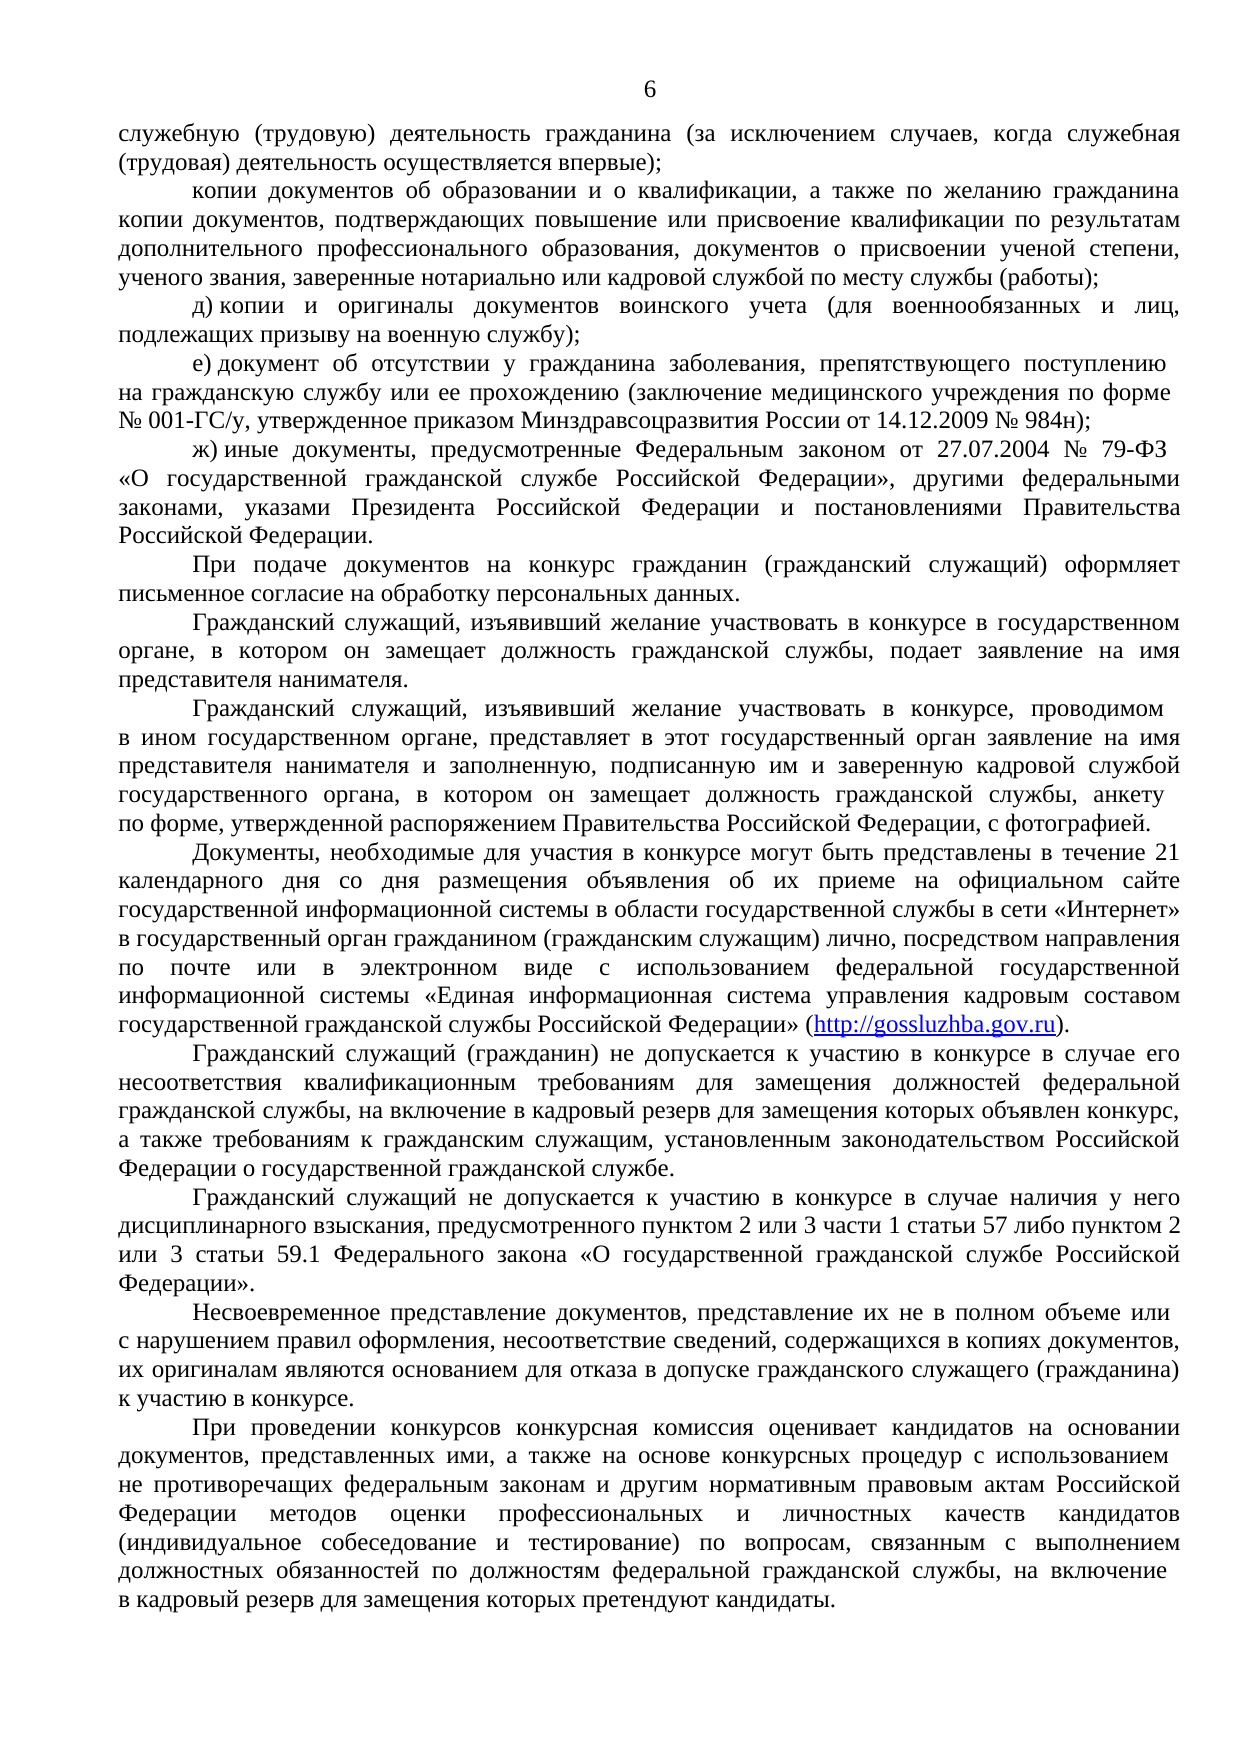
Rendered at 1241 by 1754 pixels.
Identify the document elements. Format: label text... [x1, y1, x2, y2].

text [118, 118, 1181, 176]
text Гражданский служащий, изъявивший желание участвовать в конкурсе, проводимом в ином государственном органе, представляет в этот государственный орган заявление на имя представителя нанимателя и заполненную, подписанную им и заверенную кадровой службой государственного органа, в котором он замещает должность гражданской службы, анкету по форме, утвержденной распоряжением Правительства Российской Федерации, с фотографией. [118, 693, 1181, 837]
text ж) иные документы, предусмотренные Федеральным законом от 27.07.2004 № 79-ФЗ «О государственной гражданской службе Российской Федерации», другими федеральными законами, указами Президента Российской Федерации и постановлениями Правительства Российской Федерации. [118, 434, 1181, 549]
text Несвоевременное представление документов, представление их не в полном объеме или с нарушением правил оформления, несоответствие сведений, содержащихся в копиях документов, их оригиналам являются основанием для отказа в допуске гражданского служащего (гражданина) к участию в конкурсе. [118, 1297, 1181, 1412]
text При подаче документов на конкурс гражданин (гражданский служащий) оформляет письменное согласие на обработку персональных данных. [118, 549, 1181, 607]
text При проведении конкурсов конкурсная комиссия оценивает кандидатов на основании документов, представленных ими, а также на основе конкурсных процедур с использованием не противоречащих федеральным законам и другим нормативным правовым актам Российской Федерации методов оценки профессиональных и личностных качеств кандидатов (индивидуальное собеседование и тестирование) по вопросам, связанным с выполнением должностных обязанностей по должностям федеральной гражданской службы, на включение в кадровый резерв для замещения которых претендуют кандидаты. [118, 1412, 1181, 1613]
text копии документов об образовании и о квалификации, а также по желанию гражданина копии документов, подтверждающих повышение или присвоение квалификации по результатам дополнительного профессионального образования, документов о присвоении ученой степени, ученого звания, заверенные нотариально или кадровой службой по месту службы (работы); [118, 176, 1181, 291]
text Документы, необходимые для участия в конкурсе могут быть представлены в течение 21 календарного дня со дня размещения объявления об их приеме на официальном сайте государственной информационной системы в области государственной службы в сети «Интернет» в государственный орган гражданином (гражданским служащим) лично, посредством направления по почте или в электронном виде с использованием федеральной государственной информационной системы «Единая информационная система управления кадровым составом государственной гражданской службы Российской Федерации» (http://gossluzhba.gov.ru). [118, 837, 1181, 1038]
text е) документ об отсутствии у гражданина заболевания, препятствующего поступлению на гражданскую службу или ее прохождению (заключение медицинского учреждения по форме № 001-ГС/у, утвержденное приказом Минздравсоцразвития России от 14.12.2009 № 984н); [118, 348, 1181, 434]
text Гражданский служащий, изъявивший желание участвовать в конкурсе в государственном органе, в котором он замещает должность гражданской службы, подает заявление на имя представителя нанимателя. [118, 607, 1181, 693]
text Гражданский служащий (гражданин) не допускается к участию в конкурсе в случае его несоответствия квалификационным требованиям для замещения должностей федеральной гражданской службы, на включение в кадровый резерв для замещения которых объявлен конкурс, а также требованиям к гражданским служащим, установленным законодательством Российской Федерации о государственной гражданской службе. [118, 1038, 1181, 1182]
text Гражданский служащий не допускается к участию в конкурсе в случае наличия у него дисциплинарного взыскания, предусмотренного пунктом 2 или 3 части 1 статьи 57 либо пунктом 2 или 3 статьи 59.1 Федерального закона «О государственной гражданской службе Российской Федерации». [118, 1182, 1181, 1297]
text д) копии и оригиналы документов воинского учета (для военнообязанных и лиц, подлежащих призыву на военную службу); [118, 291, 1181, 348]
